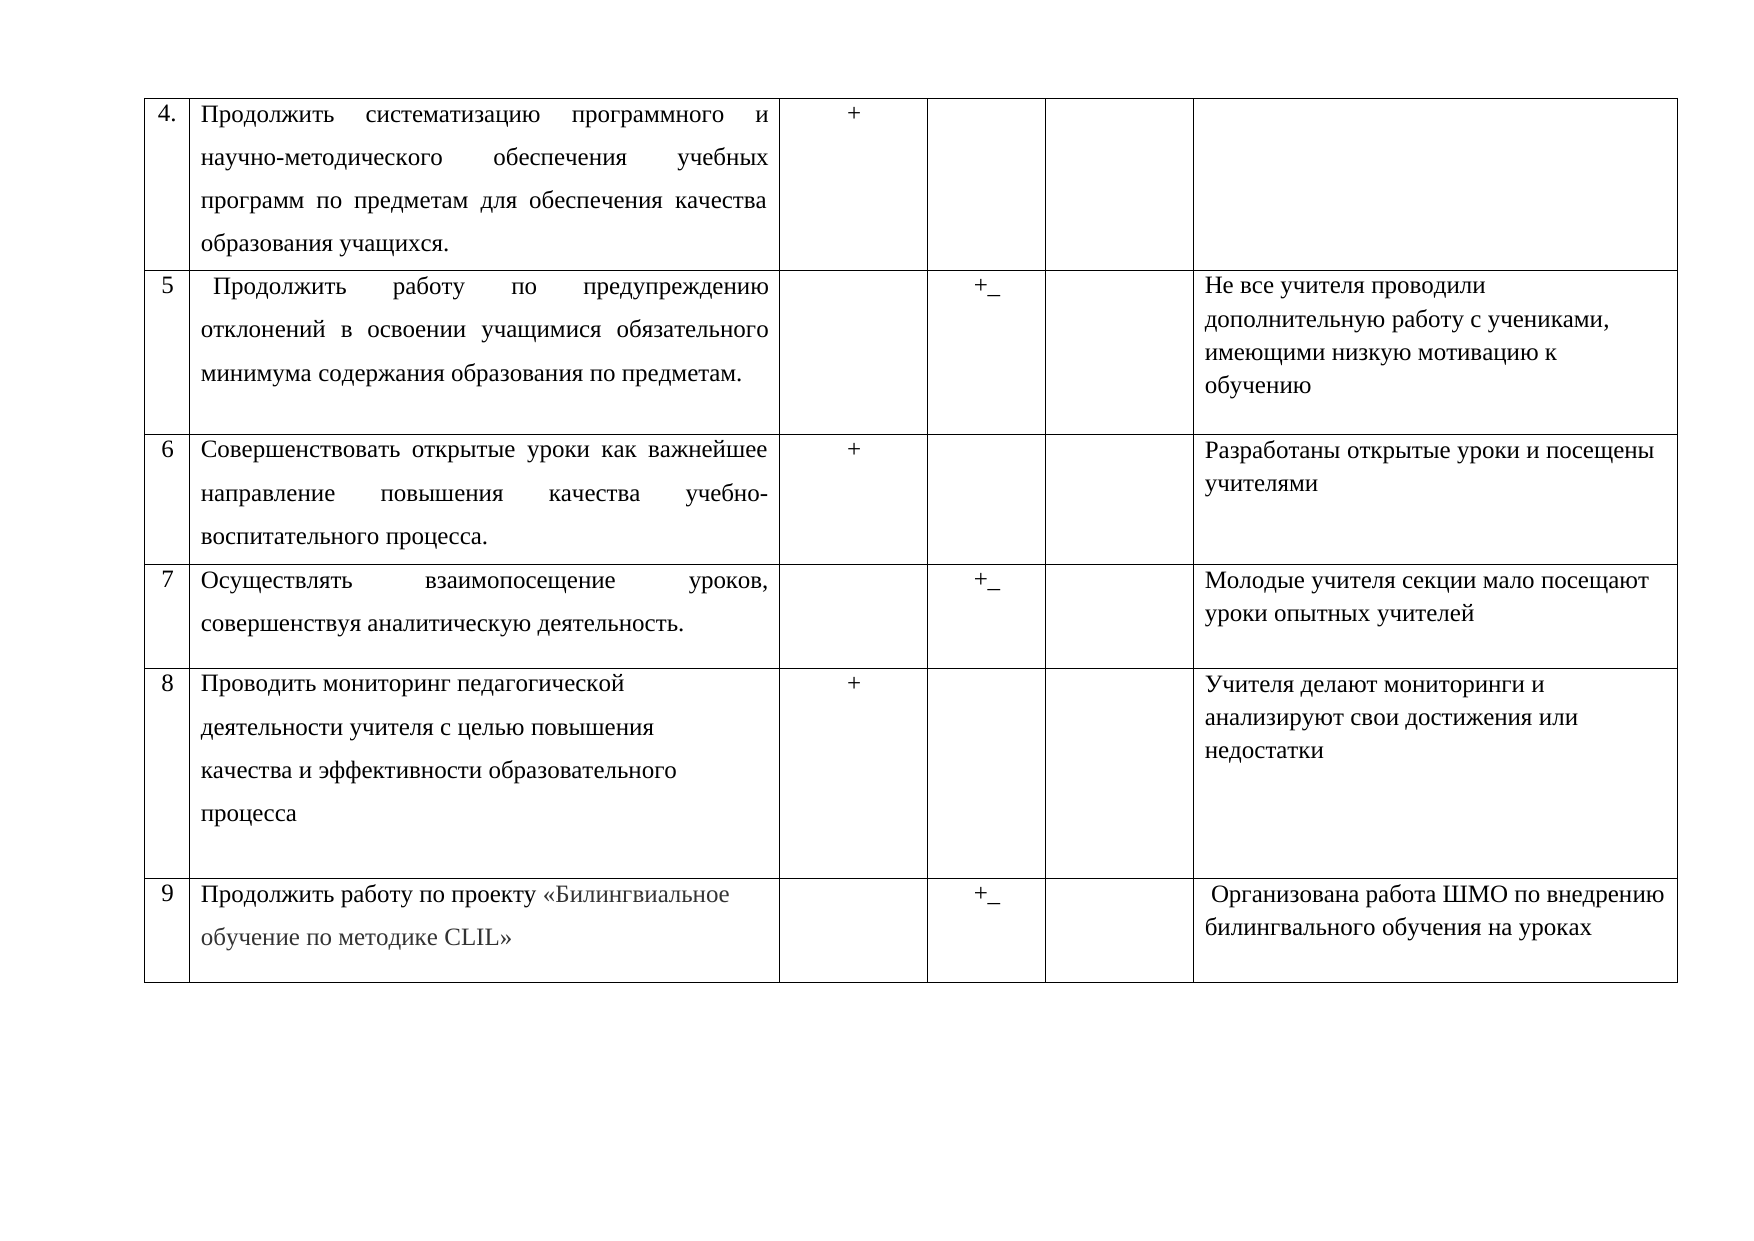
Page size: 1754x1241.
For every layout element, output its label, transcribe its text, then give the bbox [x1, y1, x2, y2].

table_cell [780, 879, 927, 982]
table_header [1194, 99, 1677, 270]
table_cell 6 [145, 435, 189, 564]
table_cell [1046, 435, 1193, 564]
table_cell [1046, 879, 1193, 982]
table_header Продолжить систематизацию программного и научно-методического обеспечения учебных программ по предметам для обеспечения качества образования учащихся. [190, 99, 779, 270]
table_cell [1046, 669, 1193, 878]
table_header 4. [145, 99, 189, 270]
table_cell Совершенствовать открытые уроки как важнейшее направление повышения качества учебно- воспитательного процесса. [190, 435, 779, 564]
table_cell 5 [145, 271, 189, 434]
table_cell Осуществлять взаимопосещение уроков, совершенствуя аналитическую деятельность. [190, 565, 779, 668]
table_cell Проводить мониторинг педагогической деятельности учителя с целью повышения качества и эффективности образовательного процесса [190, 669, 779, 878]
table_cell Молодые учителя секции мало посещают уроки опытных учителей [1194, 565, 1677, 668]
table_cell +_ [928, 879, 1045, 982]
table_cell [780, 271, 927, 434]
table_cell Продолжить работу по проекту «Билингвиальное обучение по методике CLIL» [190, 879, 779, 982]
table_cell +_ [928, 271, 1045, 434]
table_cell 9 [145, 879, 189, 982]
table_cell +_ [928, 565, 1045, 668]
table_cell + [780, 435, 927, 564]
table_cell [928, 669, 1045, 878]
table_cell [780, 565, 927, 668]
table_cell 8 [145, 669, 189, 878]
table_cell Продолжить работу по предупреждению отклонений в освоении учащимися обязательного минимума содержания образования по предметам. [190, 271, 779, 434]
table_cell + [780, 669, 927, 878]
table_header [1046, 99, 1193, 270]
table_cell 7 [145, 565, 189, 668]
table_cell Не все учителя проводили дополнительную работу с учениками, имеющими низкую мотивацию к обучению [1194, 271, 1677, 434]
table_header + [780, 99, 927, 270]
table_cell Разработаны открытые уроки и посещены учителями [1194, 435, 1677, 564]
table_cell [928, 435, 1045, 564]
table_cell Учителя делают мониторинги и анализируют свои достижения или недостатки [1194, 669, 1677, 878]
table_cell Организована работа ШМО по внедрению билингвального обучения на уроках [1194, 879, 1677, 982]
table_cell [1046, 565, 1193, 668]
table_header [928, 99, 1045, 270]
table_cell [1046, 271, 1193, 434]
